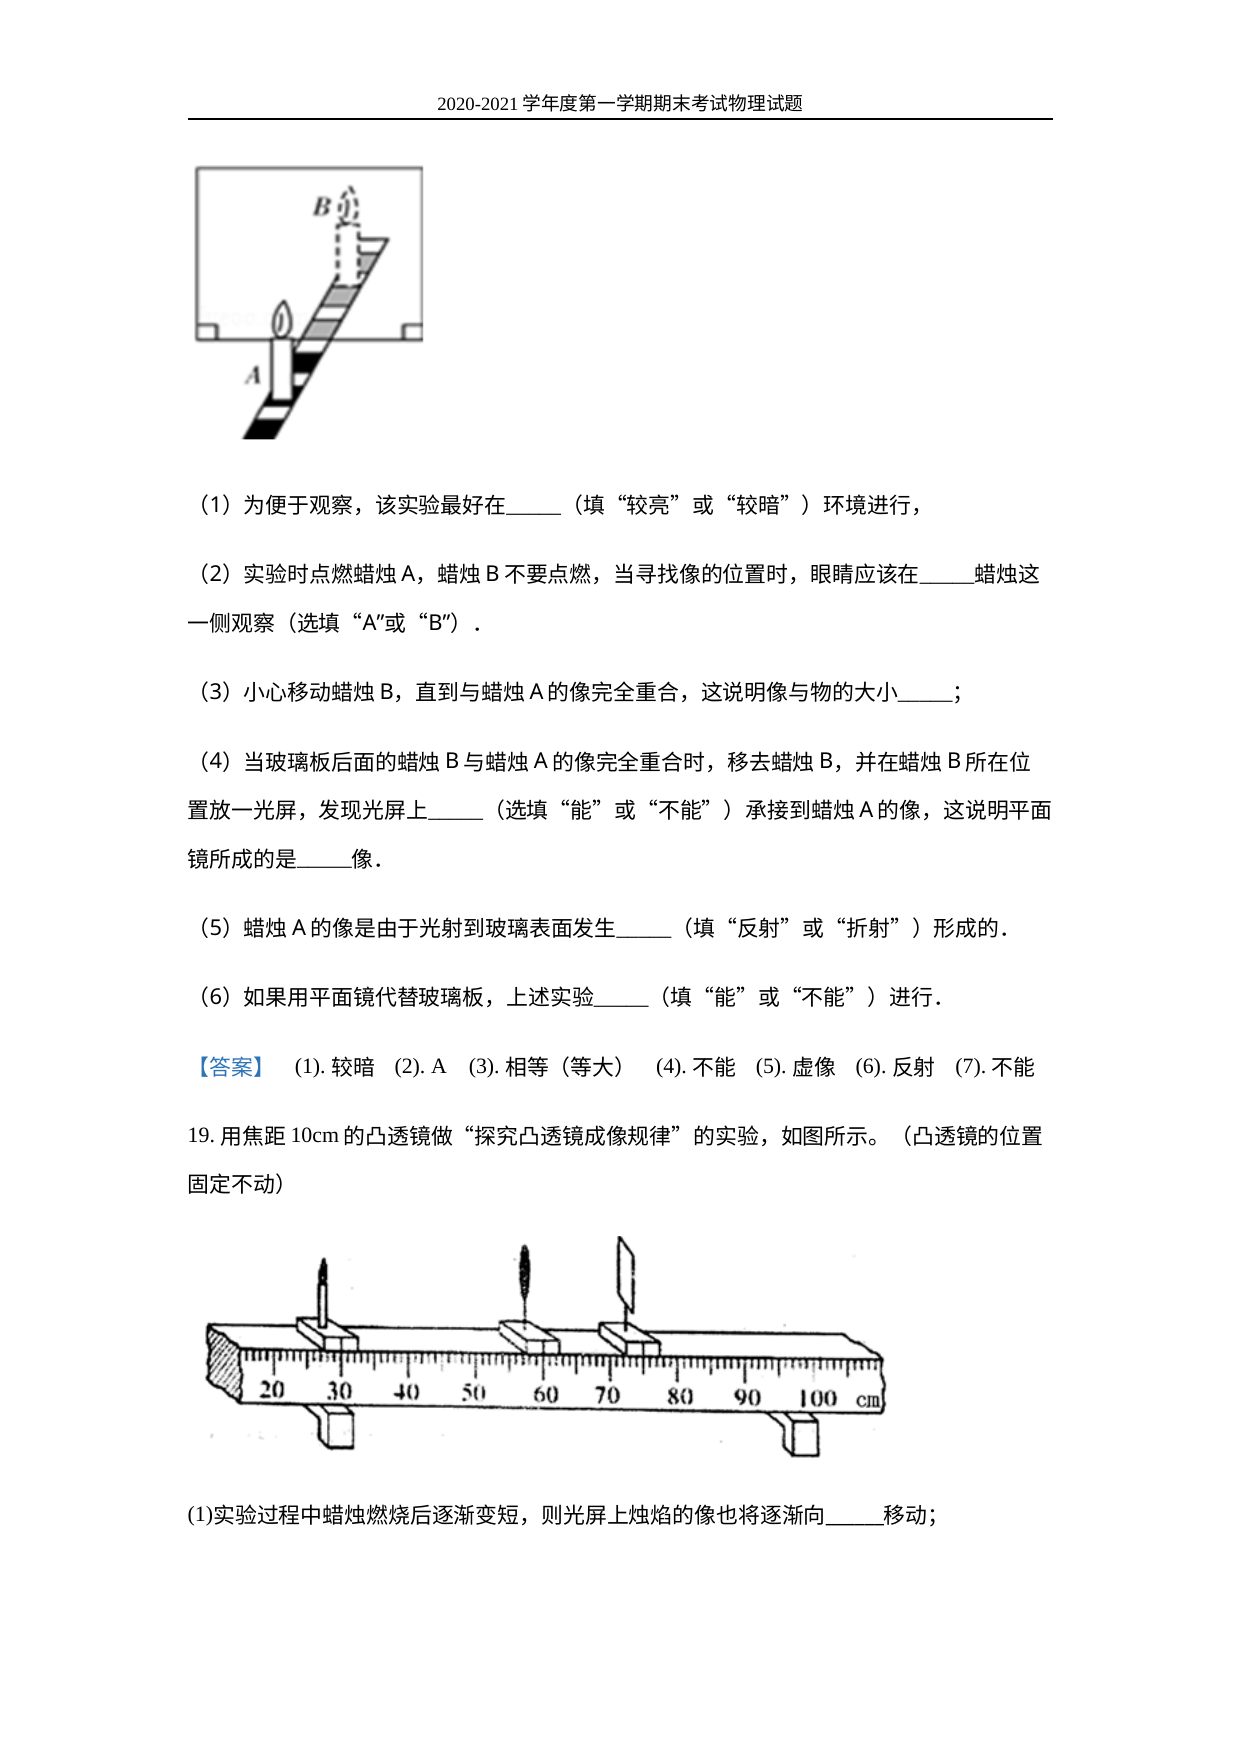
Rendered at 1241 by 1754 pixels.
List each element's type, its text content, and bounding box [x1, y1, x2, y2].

picture [187, 162, 428, 449]
picture [187, 1236, 893, 1463]
text 【答案】 (1). 较暗 (2). A (3). 相等（等大） (4). 不能 (5). 虚像 (6). 反射 (7). 不能 [187, 1049, 1053, 1082]
text （2）实验时点燃蜡烛A，蜡烛B不要点燃，当寻找像的位置时，眼睛应该在_____蜡烛这一侧观察（选填“A”或“B”）． [187, 557, 1053, 638]
text （6）如果用平面镜代替玻璃板，上述实验_____（填“能”或“不能”）进行． [187, 980, 1053, 1012]
text （3）小心移动蜡烛B，直到与蜡烛A的像完全重合，这说明像与物的大小_____； [187, 675, 1053, 707]
text （5）蜡烛A的像是由于光射到玻璃表面发生_____（填“反射”或“折射”）形成的． [187, 911, 1053, 943]
text (1)实验过程中蜡烛燃烧后逐渐变短，则光屏上烛焰的像也将逐渐向______移动； [187, 1497, 1053, 1530]
text 19. 用焦距10cm的凸透镜做“探究凸透镜成像规律”的实验，如图所示。（凸透镜的位置固定不动） [187, 1118, 1053, 1199]
text （4）当玻璃板后面的蜡烛B与蜡烛A的像完全重合时，移去蜡烛B，并在蜡烛B所在位置放一光屏，发现光屏上_____（选填“能”或“不能”）承接到蜡烛A的像，这说明平面镜所成的是_____像． [187, 744, 1053, 874]
text （1）为便于观察，该实验最好在_____（填“较亮”或“较暗”）环境进行， [187, 488, 1053, 520]
